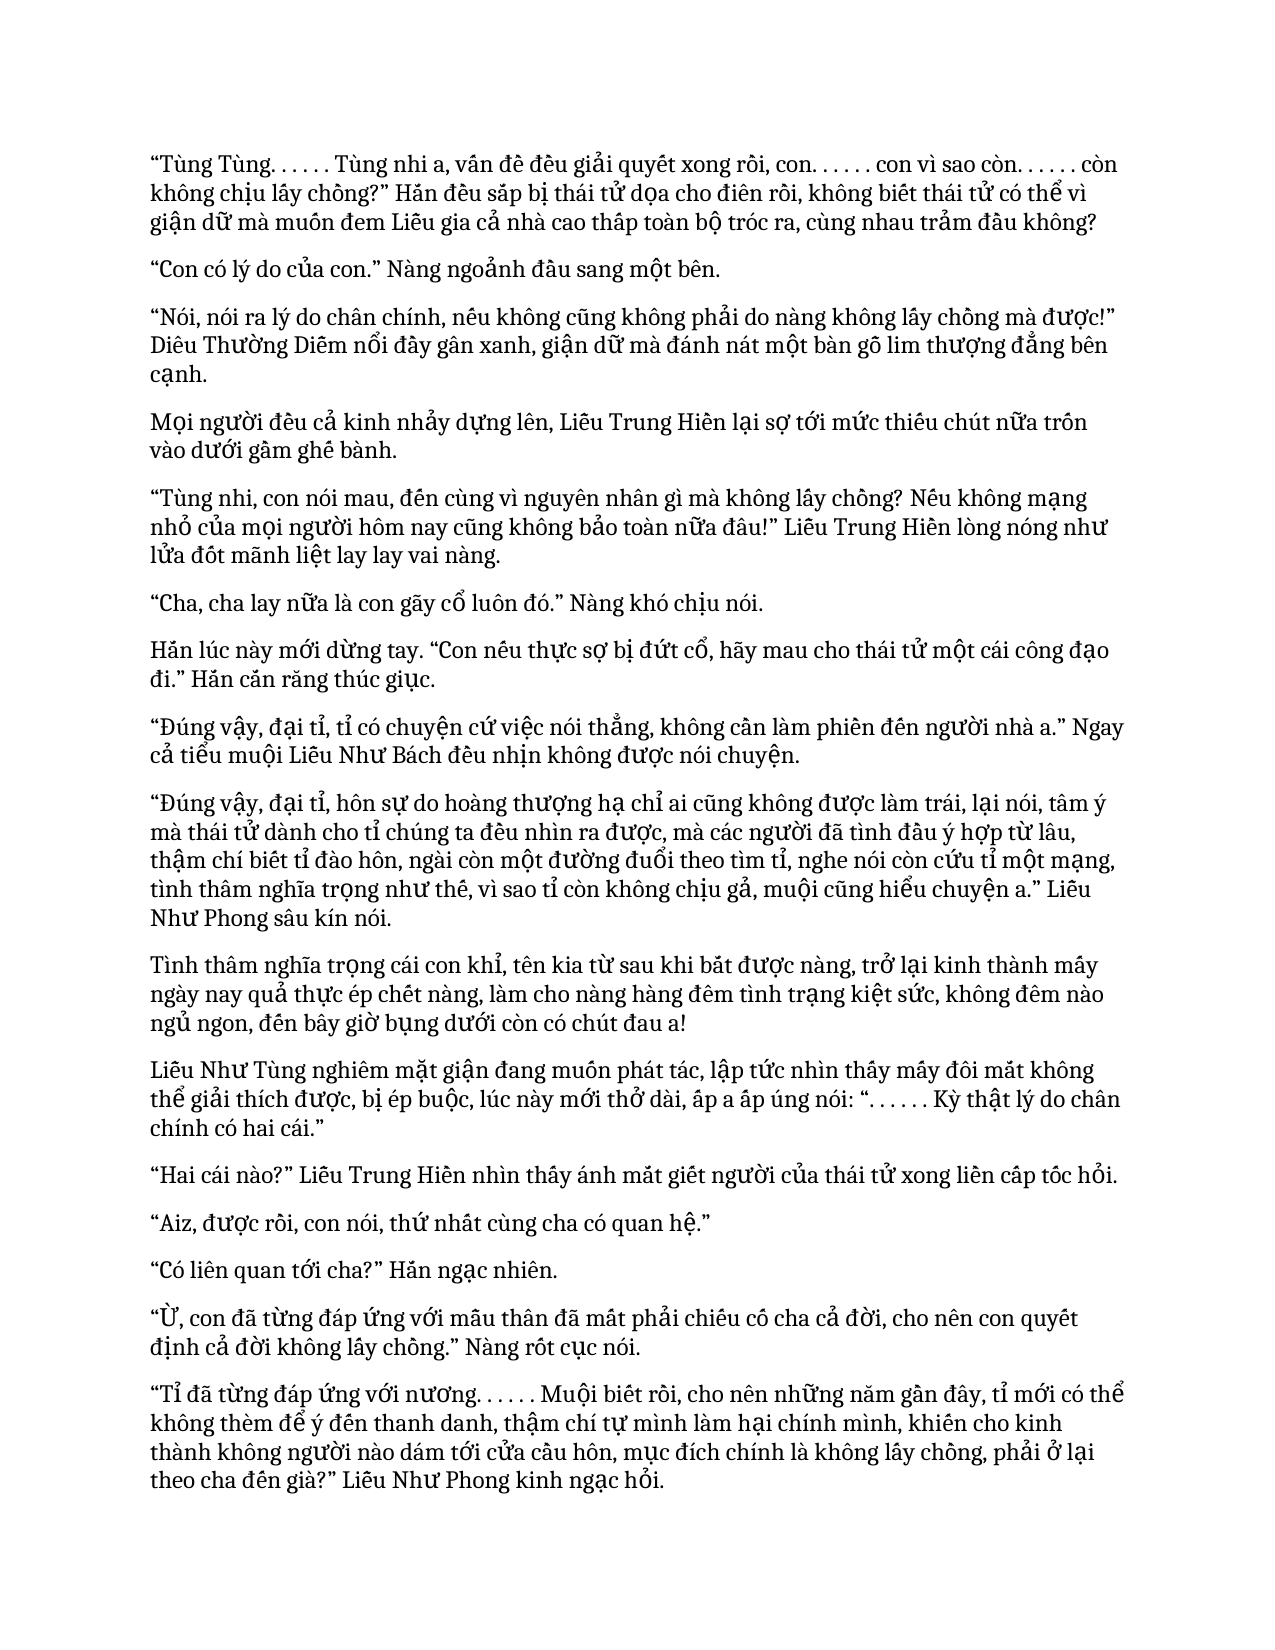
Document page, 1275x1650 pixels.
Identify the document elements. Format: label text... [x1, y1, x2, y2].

text Liễu Như Tùng nghiêm mặt giận đang muốn phát tác, lập tức nhìn thấy mấy đôi mắt không thể giải thích được, bị ép buộc, lúc này mới thở dài, ấp a ấp úng nói: “. . . . . . Kỳ thật lý do chân chính có hai cái.” [150, 1056, 1125, 1142]
text “Ừ, con đã từng đáp ứng với mẫu thân đã mất phải chiếu cố cha cả đời, cho nên con quyết định cả đời không lấy chồng.” Nàng rốt cục nói. [150, 1304, 1125, 1361]
text “Con có lý do của con.” Nàng ngoảnh đầu sang một bên. [150, 255, 1125, 284]
text Mọi người đều cả kinh nhảy dựng lên, Liễu Trung Hiền lại sợ tới mức thiếu chút nữa trốn vào dưới gầm ghế bành. [150, 407, 1125, 465]
text “Aiz, được rồi, con nói, thứ nhất cùng cha có quan hệ.” [150, 1209, 1125, 1237]
text “Đúng vậy, đại tỉ, hôn sự do hoàng thượng hạ chỉ ai cũng không được làm trái, lại nói, tâm ý mà thái tử dành cho tỉ chúng ta đều nhìn ra được, mà các người đã tình đầu ý hợp từ lâu, thậm chí biết tỉ đào hôn, ngài còn một đường đuổi theo tìm tỉ, nghe nói còn cứu tỉ một mạng, tình thâm nghĩa trọng như thế, vì sao tỉ còn không chịu gả, muội cũng hiểu chuyện a.” Liễu Như Phong sâu kín nói. [150, 789, 1125, 932]
text “Tùng nhi, con nói mau, đến cùng vì nguyên nhân gì mà không lấy chồng? Nếu không mạng nhỏ của mọi người hôm nay cũng không bảo toàn nữa đâu!” Liễu Trung Hiền lòng nóng như lửa đốt mãnh liệt lay lay vai nàng. [150, 484, 1125, 570]
text Hắn lúc này mới dừng tay. “Con nếu thực sợ bị đứt cổ, hãy mau cho thái tử một cái công đạo đi.” Hắn cắn răng thúc giục. [150, 636, 1125, 694]
text “Nói, nói ra lý do chân chính, nếu không cũng không phải do nàng không lấy chồng mà được!” Diêu Thường Diễm nổi đầy gân xanh, giận dữ mà đánh nát một bàn gỗ lim thượng đẳng bên cạnh. [150, 302, 1125, 389]
text “Cha, cha lay nữa là con gãy cổ luôn đó.” Nàng khó chịu nói. [150, 589, 1125, 617]
text Tình thâm nghĩa trọng cái con khỉ, tên kia từ sau khi bắt được nàng, trở lại kinh thành mấy ngày nay quả thực ép chết nàng, làm cho nàng hàng đêm tình trạng kiệt sức, không đêm nào ngủ ngon, đến bây giờ bụng dưới còn có chút đau a! [150, 951, 1125, 1037]
text “Có liên quan tới cha?” Hắn ngạc nhiên. [150, 1256, 1125, 1285]
text “Hai cái nào?” Liễu Trung Hiền nhìn thấy ánh mắt giết người của thái tử xong liền cấp tốc hỏi. [150, 1161, 1125, 1190]
text “Tỉ đã từng đáp ứng với nương. . . . . . Muội biết rồi, cho nên những năm gần đây, tỉ mới có thể không thèm để ý đến thanh danh, thậm chí tự mình làm hại chính mình, khiến cho kinh thành không người nào dám tới cửa cầu hôn, mục đích chính là không lấy chồng, phải ở lại theo cha đến già?” Liễu Như Phong kinh ngạc hỏi. [150, 1380, 1125, 1495]
text “Đúng vậy, đại tỉ, tỉ có chuyện cứ việc nói thẳng, không cần làm phiền đến người nhà a.” Ngay cả tiểu muội Liễu Như Bách đều nhịn không được nói chuyện. [150, 712, 1125, 770]
text “Tùng Tùng. . . . . . Tùng nhi a, vấn đề đều giải quyết xong rồi, con. . . . . . con vì sao còn. . . . . . còn không chịu lấy chồng?” Hắn đều sắp bị thái tử dọa cho điên rồi, không biết thái tử có thể vì giận dữ mà muốn đem Liễu gia cả nhà cao thấp toàn bộ tróc ra, cùng nhau trảm đầu không? [150, 150, 1125, 236]
